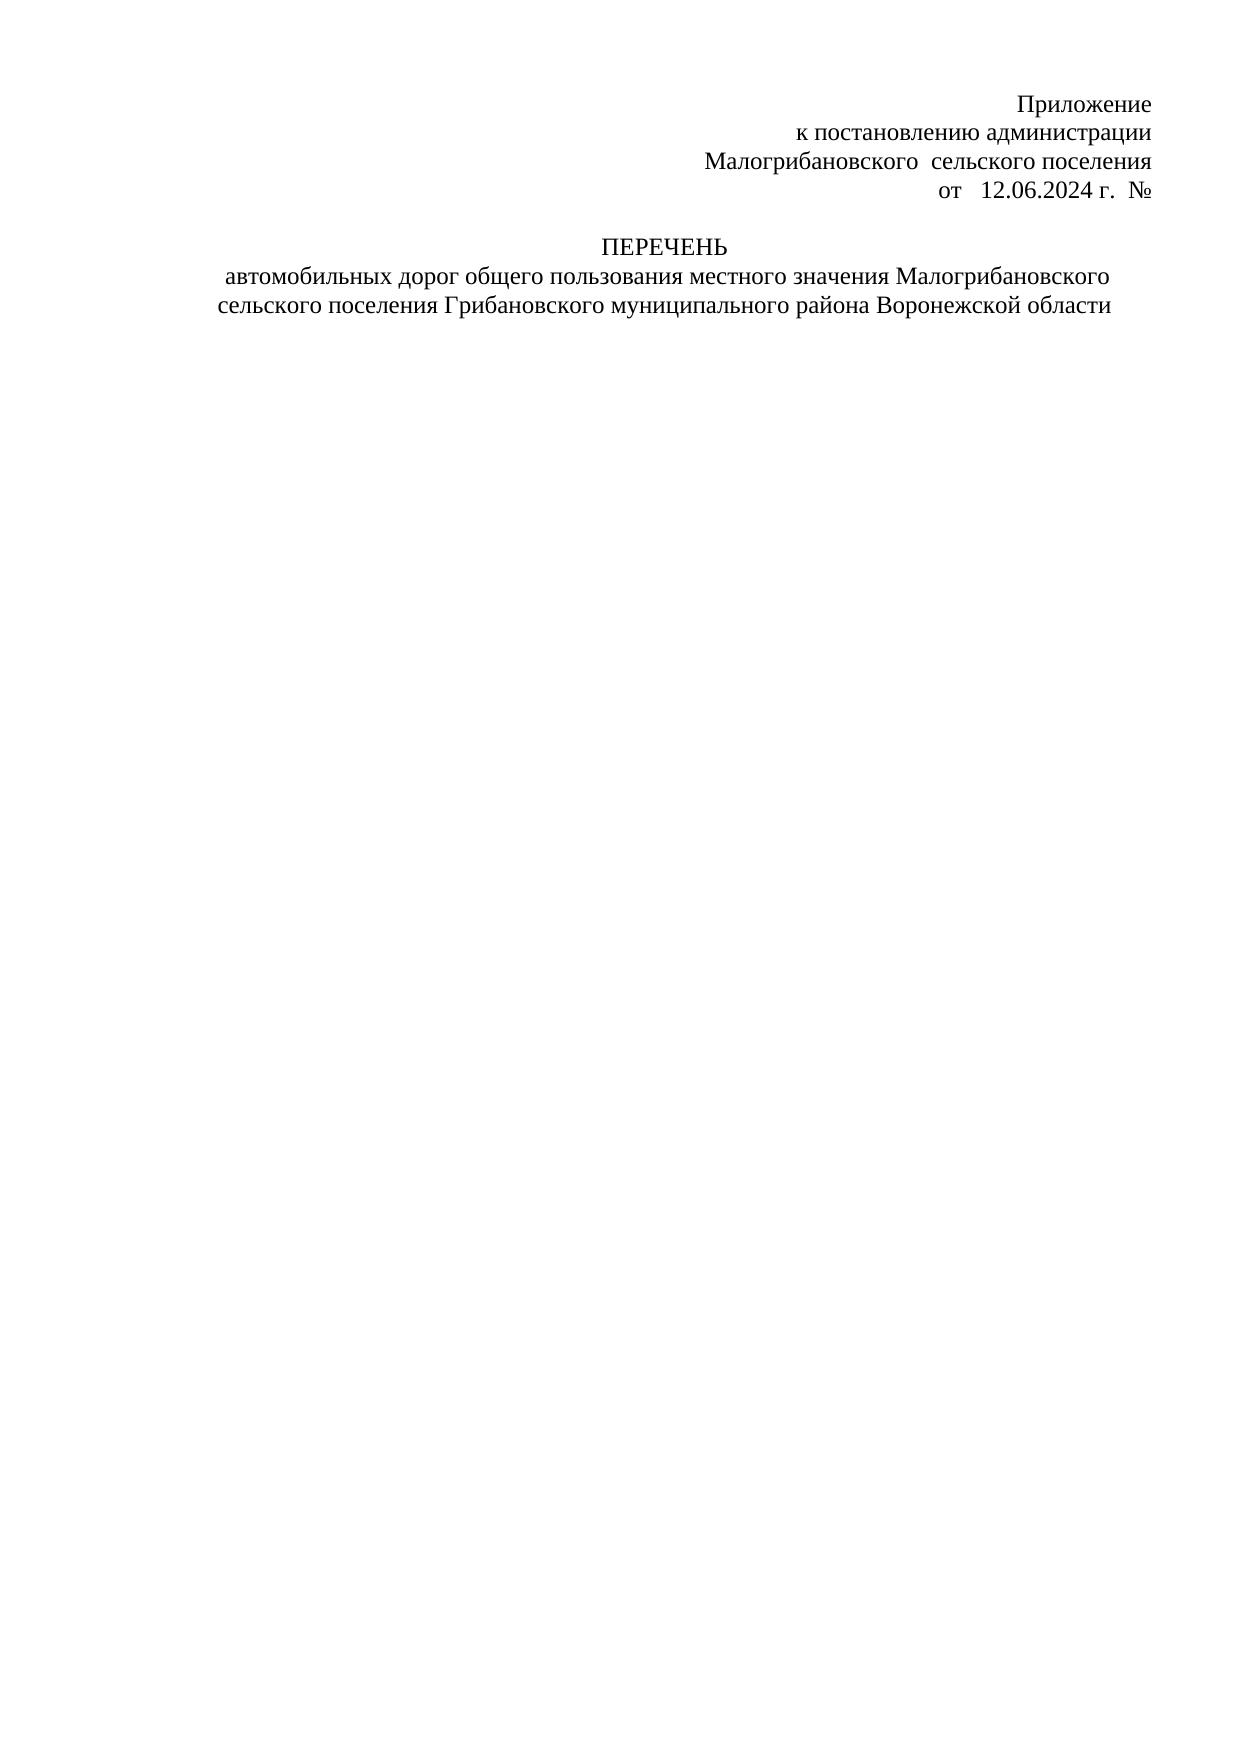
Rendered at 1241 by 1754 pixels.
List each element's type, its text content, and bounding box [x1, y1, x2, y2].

text от 12.06.2024 г. № [177, 175, 1152, 204]
text Малогрибановского сельского поселения [177, 146, 1152, 175]
text Приложение к постановлению администрации [177, 89, 1152, 146]
text ПЕРЕЧЕНЬ автомобильных дорог общего пользования местного значения Малогрибановского сельского поселения Грибановского муниципального района Воронежской области [177, 232, 1152, 319]
